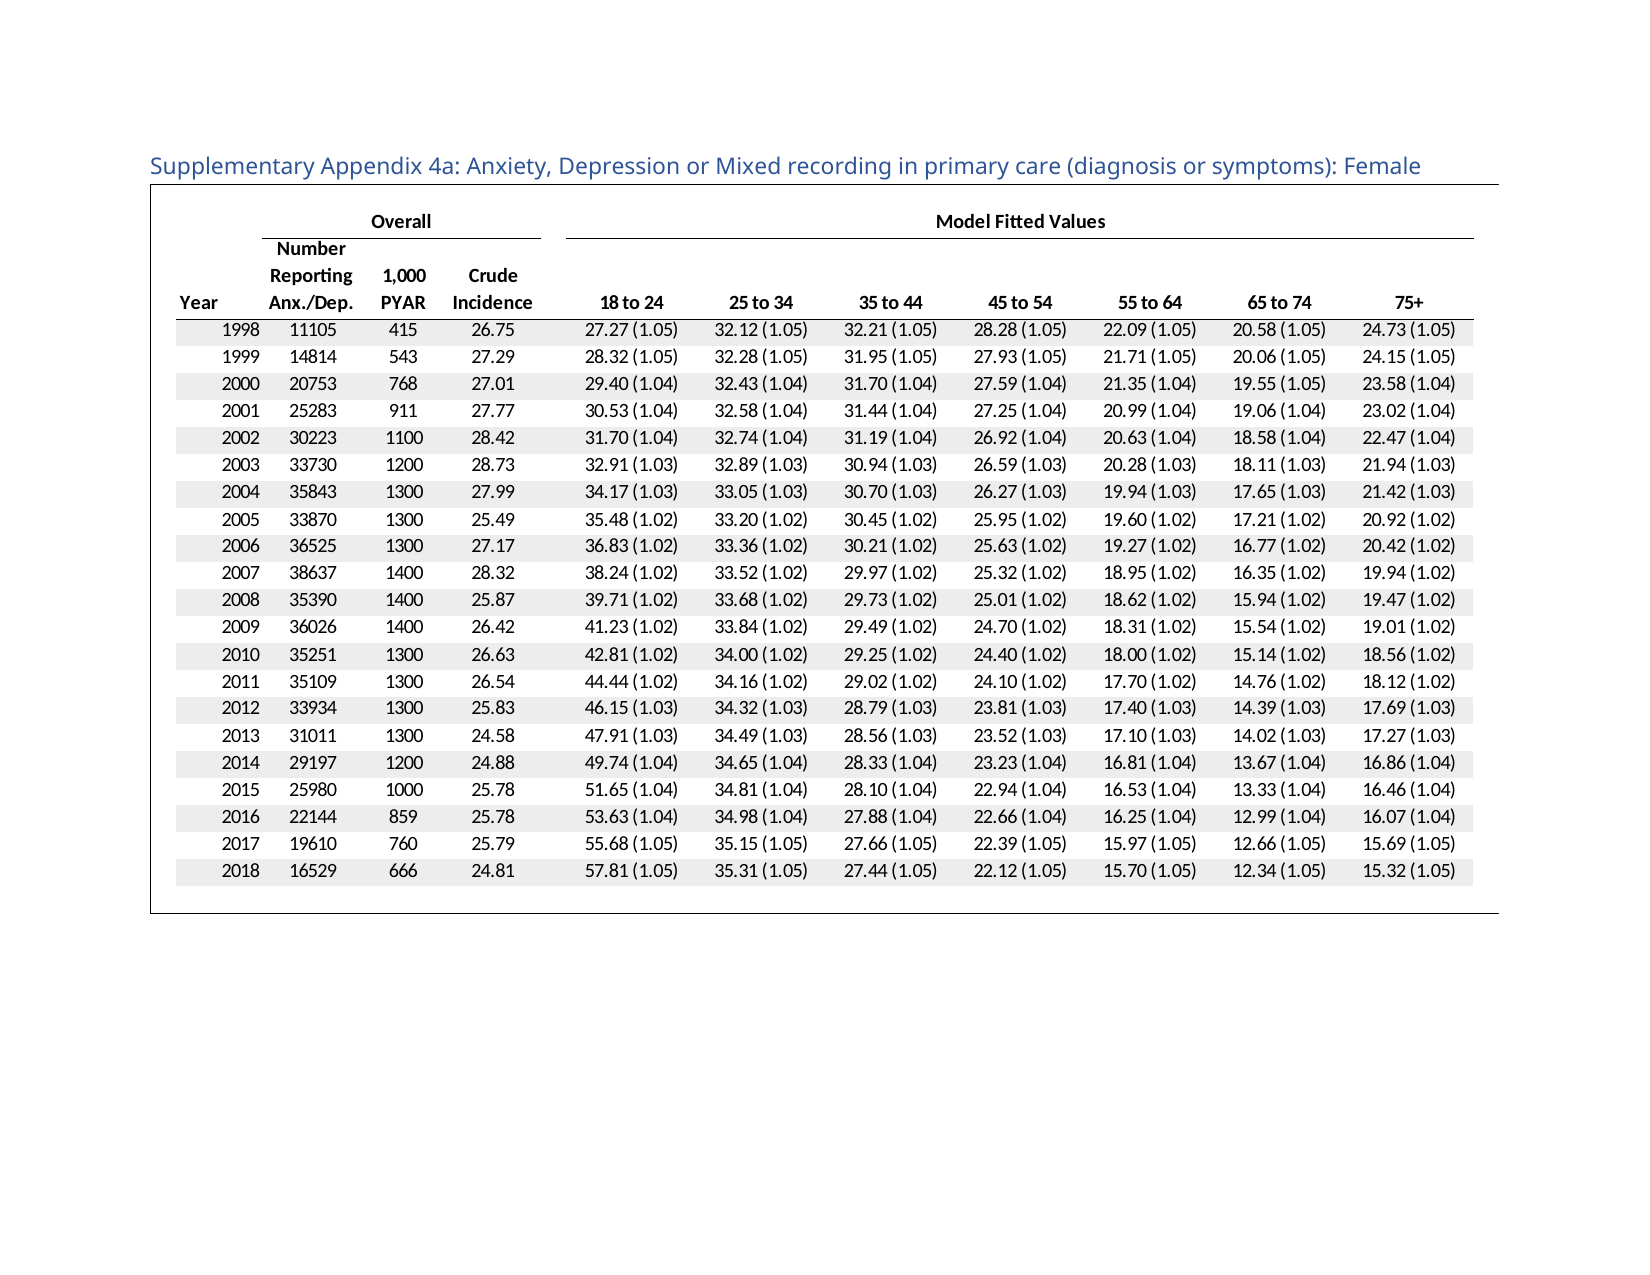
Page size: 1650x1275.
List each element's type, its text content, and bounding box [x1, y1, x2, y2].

subtitle Supplementary Appendix 4a: Anxiety, Depression or Mixed recording in primary care (diagnosis or symptoms): Female [150, 150, 1500, 181]
